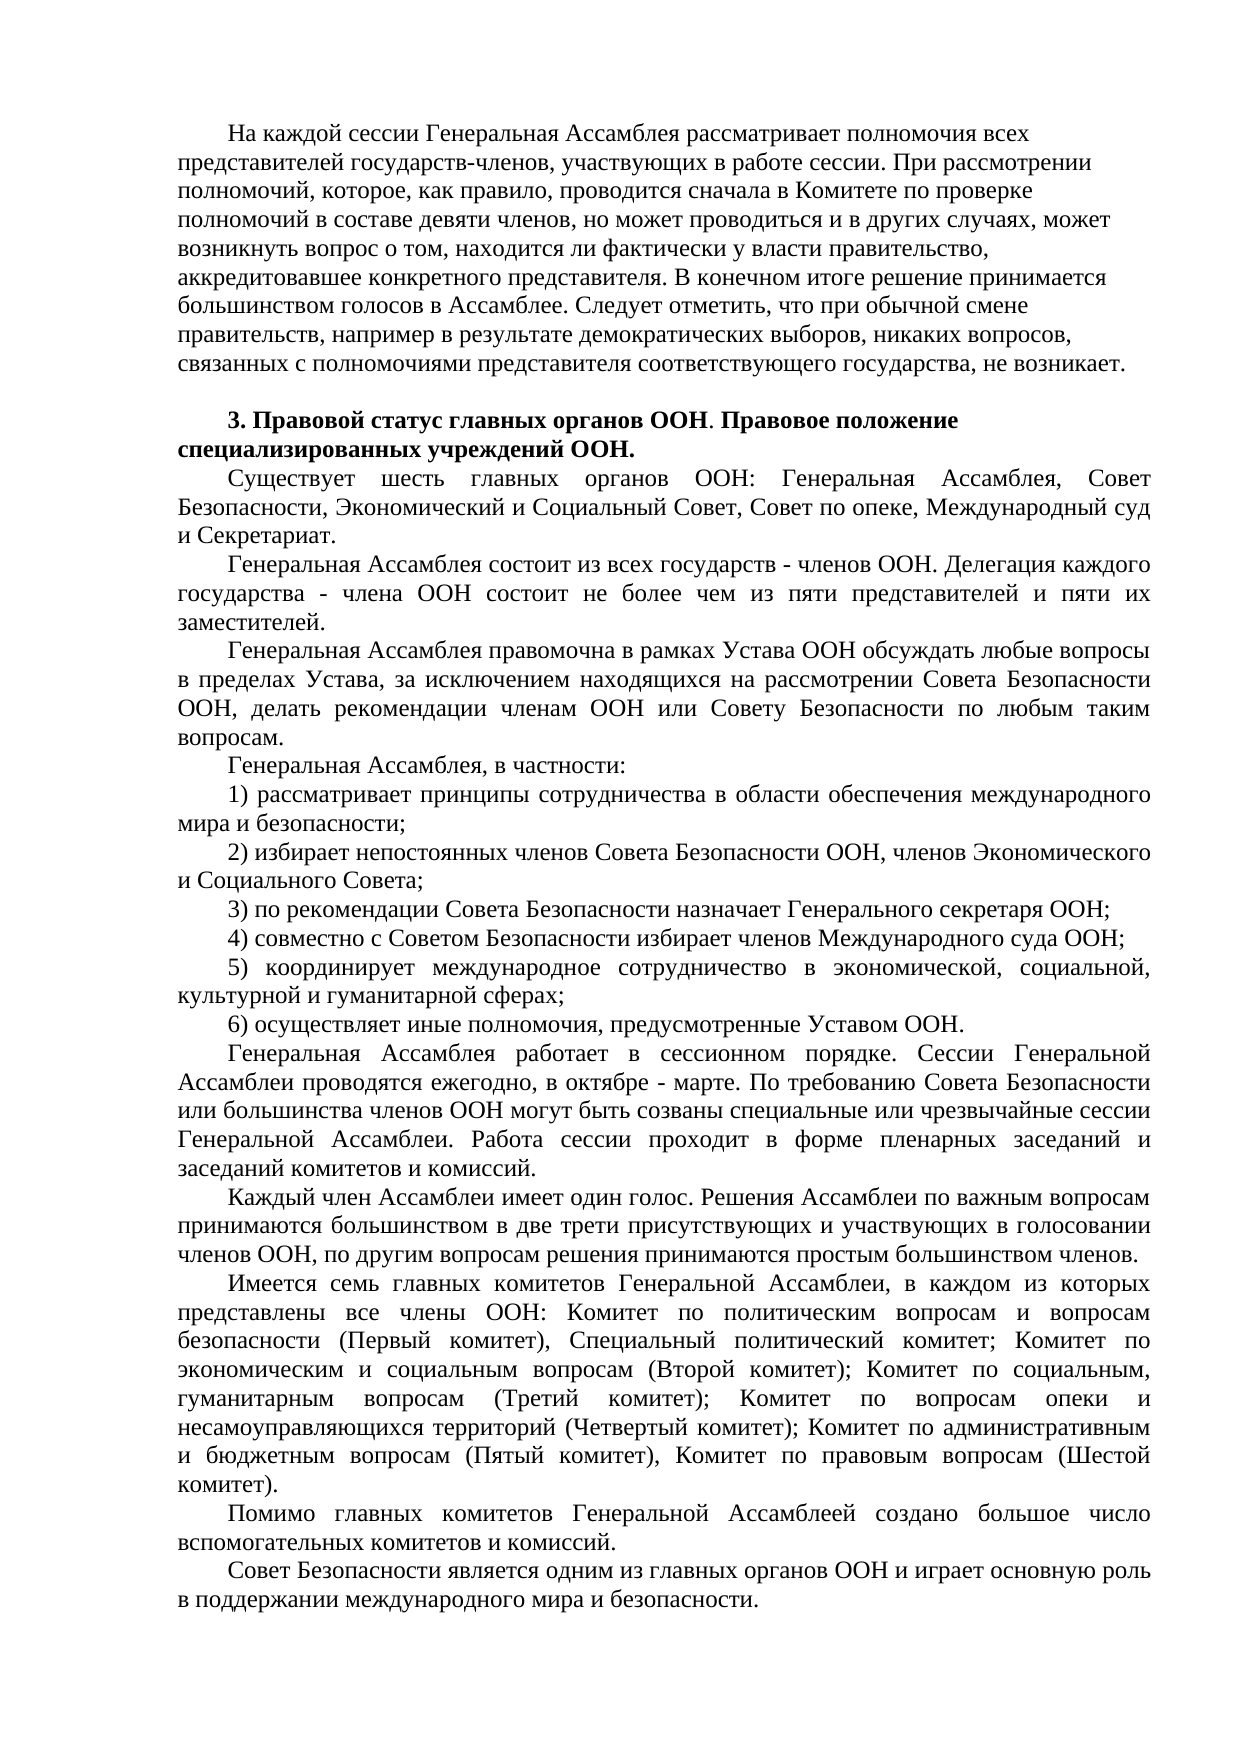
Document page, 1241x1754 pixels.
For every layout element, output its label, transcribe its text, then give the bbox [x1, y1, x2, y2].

text Имеется семь главных комитетов Генеральной Ассамблеи, в каждом из которых представлены все члены ООН: Комитет по политическим вопросам и вопросам безопасности (Первый комитет), Специальный политический комитет; Комитет по экономическим и социальным вопросам (Второй комитет); Комитет по социальным, гуманитарным вопросам (Третий комитет); Комитет по вопросам опеки и несамоуправляющихся территорий (Четвертый комитет); Комитет по административным и бюджетным вопросам (Пятый комитет), Комитет по правовым вопросам (Шестой комитет). [177, 1268, 1152, 1498]
text 3. Правовой статус главных органов ООН. Правовое положение специализированных учреждений ООН. [177, 406, 1152, 463]
text На каждой сессии Генеральная Ассамблея рассматривает полномочия всех представителей государств-членов, участвующих в работе сессии. При рассмотрении полномочий, которое, как правило, проводится сначала в Комитете по проверке полномочий в составе девяти членов, но может проводиться и в других случаях, может возникнуть вопрос о том, находится ли фактически у власти правительство, аккредитовавшее конкретного представителя. В конечном итоге решение принимается большинством голосов в Ассамблее. Следует отметить, что при обычной смене правительств, например в результате демократических выборов, никаких вопросов, связанных с полномочиями представителя соответствующего государства, не возникает. [177, 118, 1152, 377]
text 5) координирует международное сотрудничество в экономической, социальной, культурной и гуманитарной сферах; [177, 952, 1152, 1009]
text 4) совместно с Советом Безопасности избирает членов Международного суда ООН; [177, 923, 1152, 952]
text Генеральная Ассамблея правомочна в рамках Устава ООН обсуждать любые вопросы в пределах Устава, за исключением находящихся на рассмотрении Совета Безопасности ООН, делать рекомендации членам ООН или Совету Безопасности по любым таким вопросам. [177, 636, 1152, 751]
text Существует шесть главных органов ООН: Генеральная Ассамблея, Совет Безопасности, Экономический и Социальный Совет, Совет по опеке, Международный суд и Секретариат. [177, 463, 1152, 549]
text Помимо главных комитетов Генеральной Ассамблеей создано большое число вспомогательных комитетов и комиссий. [177, 1498, 1152, 1556]
text Генеральная Ассамблея состоит из всех государств - членов ООН. Делегация каждого государства - члена ООН состоит не более чем из пяти представителей и пяти их заместителей. [177, 549, 1152, 636]
text Каждый член Ассамблеи имеет один голос. Решения Ассамблеи по важным вопросам принимаются большинством в две трети присутствующих и участвующих в голосовании членов ООН, по другим вопросам решения принимаются простым большинством членов. [177, 1182, 1152, 1268]
text Генеральная Ассамблея работает в сессионном порядке. Сессии Генеральной Ассамблеи проводятся ежегодно, в октябре - марте. По требованию Совета Безопасности или большинства членов ООН могут быть созваны специальные или чрезвычайные сессии Генеральной Ассамблеи. Работа сессии проходит в форме пленарных заседаний и заседаний комитетов и комиссий. [177, 1038, 1152, 1182]
text 2) избирает непостоянных членов Совета Безопасности ООН, членов Экономического и Социального Совета; [177, 837, 1152, 894]
text 6) осуществляет иные полномочия, предусмотренные Уставом ООН. [177, 1009, 1152, 1038]
text 1) рассматривает принципы сотрудничества в области обеспечения международного мира и безопасности; [177, 779, 1152, 837]
text Совет Безопасности является одним из главных органов ООН и играет основную роль в поддержании международного мира и безопасности. [177, 1556, 1152, 1613]
text Генеральная Ассамблея, в частности: [177, 751, 1152, 779]
text 3) по рекомендации Совета Безопасности назначает Генерального секретаря ООН; [177, 894, 1152, 923]
